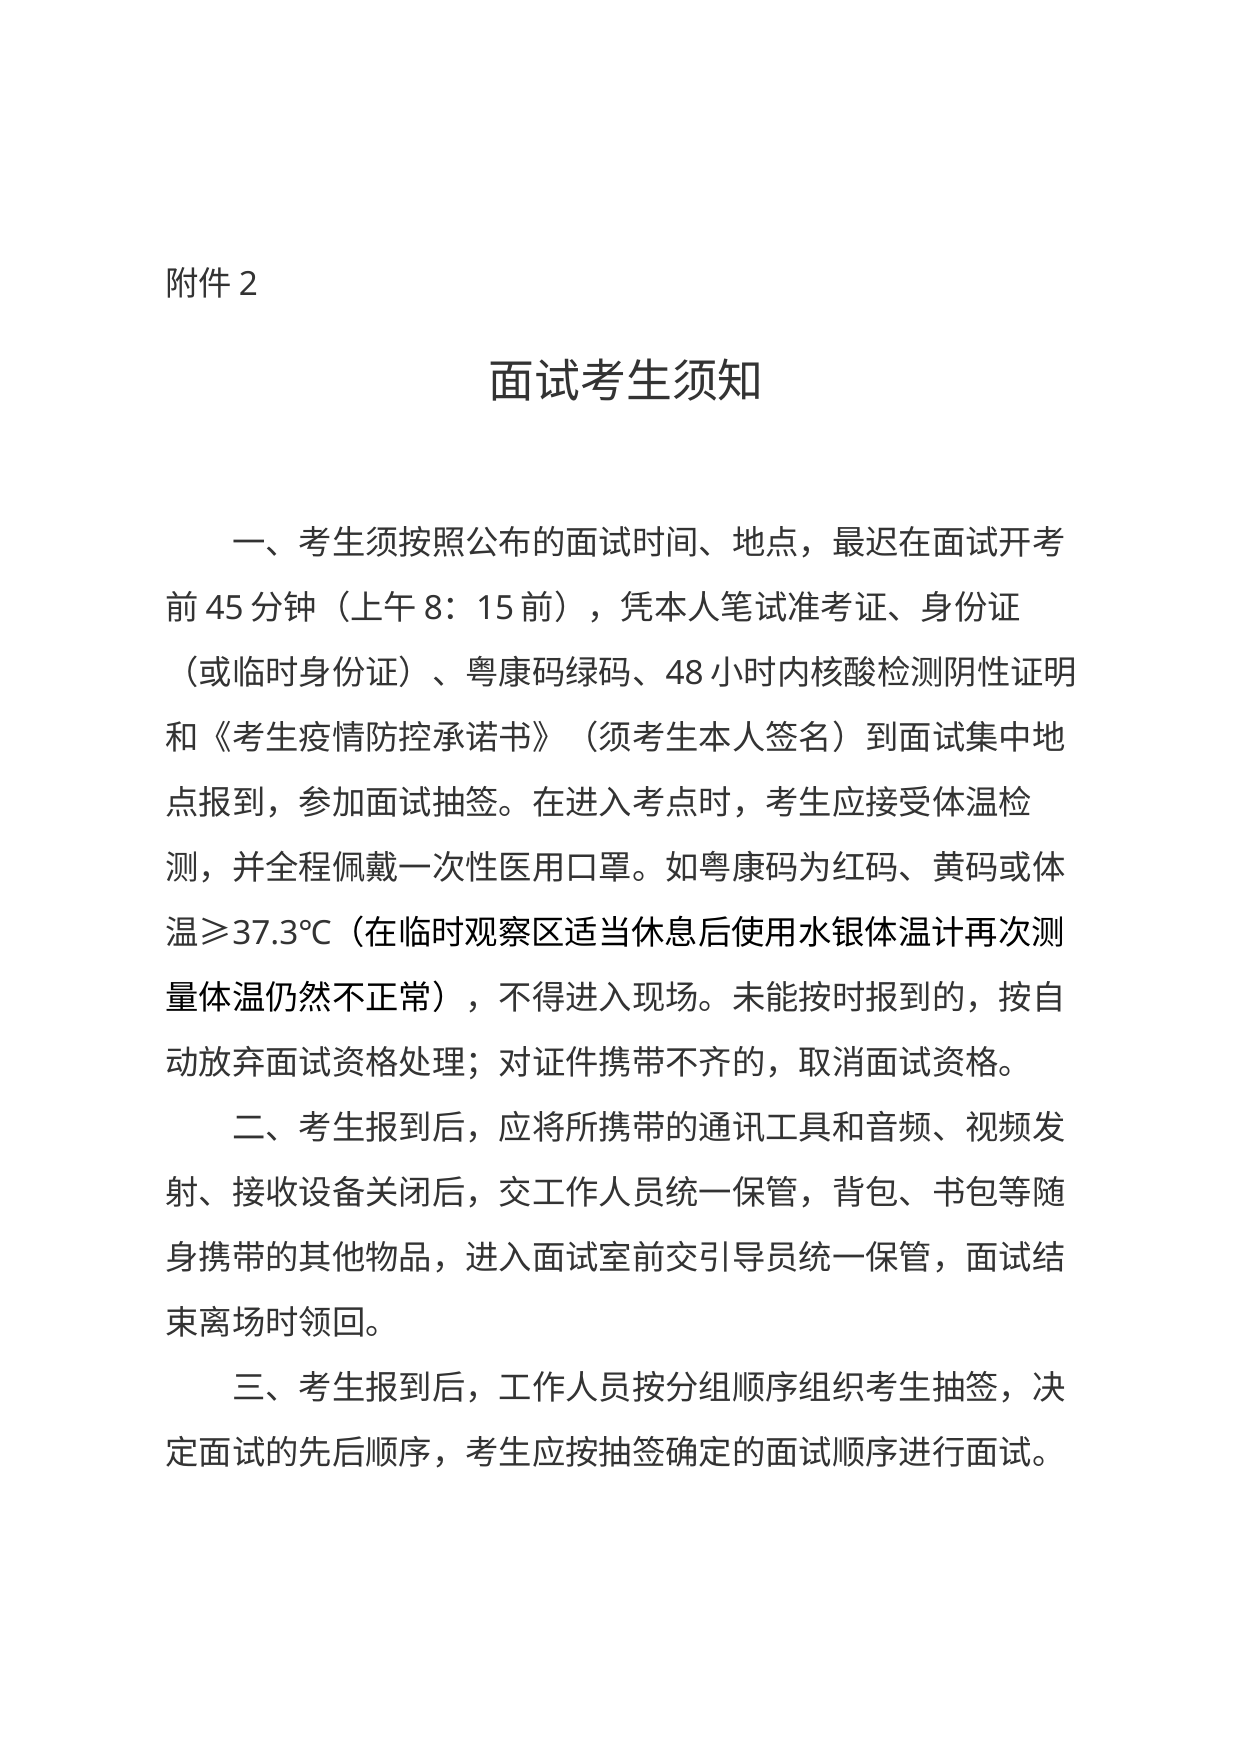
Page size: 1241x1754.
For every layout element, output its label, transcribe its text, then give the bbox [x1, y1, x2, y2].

list 面试考生须知 [165, 329, 1087, 427]
list 附件2 [165, 248, 1087, 313]
list 考生报到后，应将所携带的通讯工具和音频、视频发射、接收设备关闭后，交工作人员统一保管，背包、书包等随身携带的其他物品，进入面试室前交引导员统一保管，面试结束离场时领回。 [165, 1092, 1087, 1352]
list 考生须按照公布的面试时间、地点，最迟在面试开考前45分钟（上午8：15前），凭本人笔试准考证、身份证（或临时身份证）、粤康码绿码、48小时内核酸检测阴性证明和《考生疫情防控承诺书》（须考生本人签名）到面试集中地点报到，参加面试抽签。在进入考点时，考生应接受体温检测，并全程佩戴一次性医用口罩。如粤康码为红码、黄码或体温≥37.3℃（在临时观察区适当休息后使用水银体温计再次测量体温仍然不正常），不得进入现场。未能按时报到的，按自动放弃面试资格处理；对证件携带不齐的，取消面试资格。 [165, 507, 1087, 1092]
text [165, 1352, 1087, 1482]
